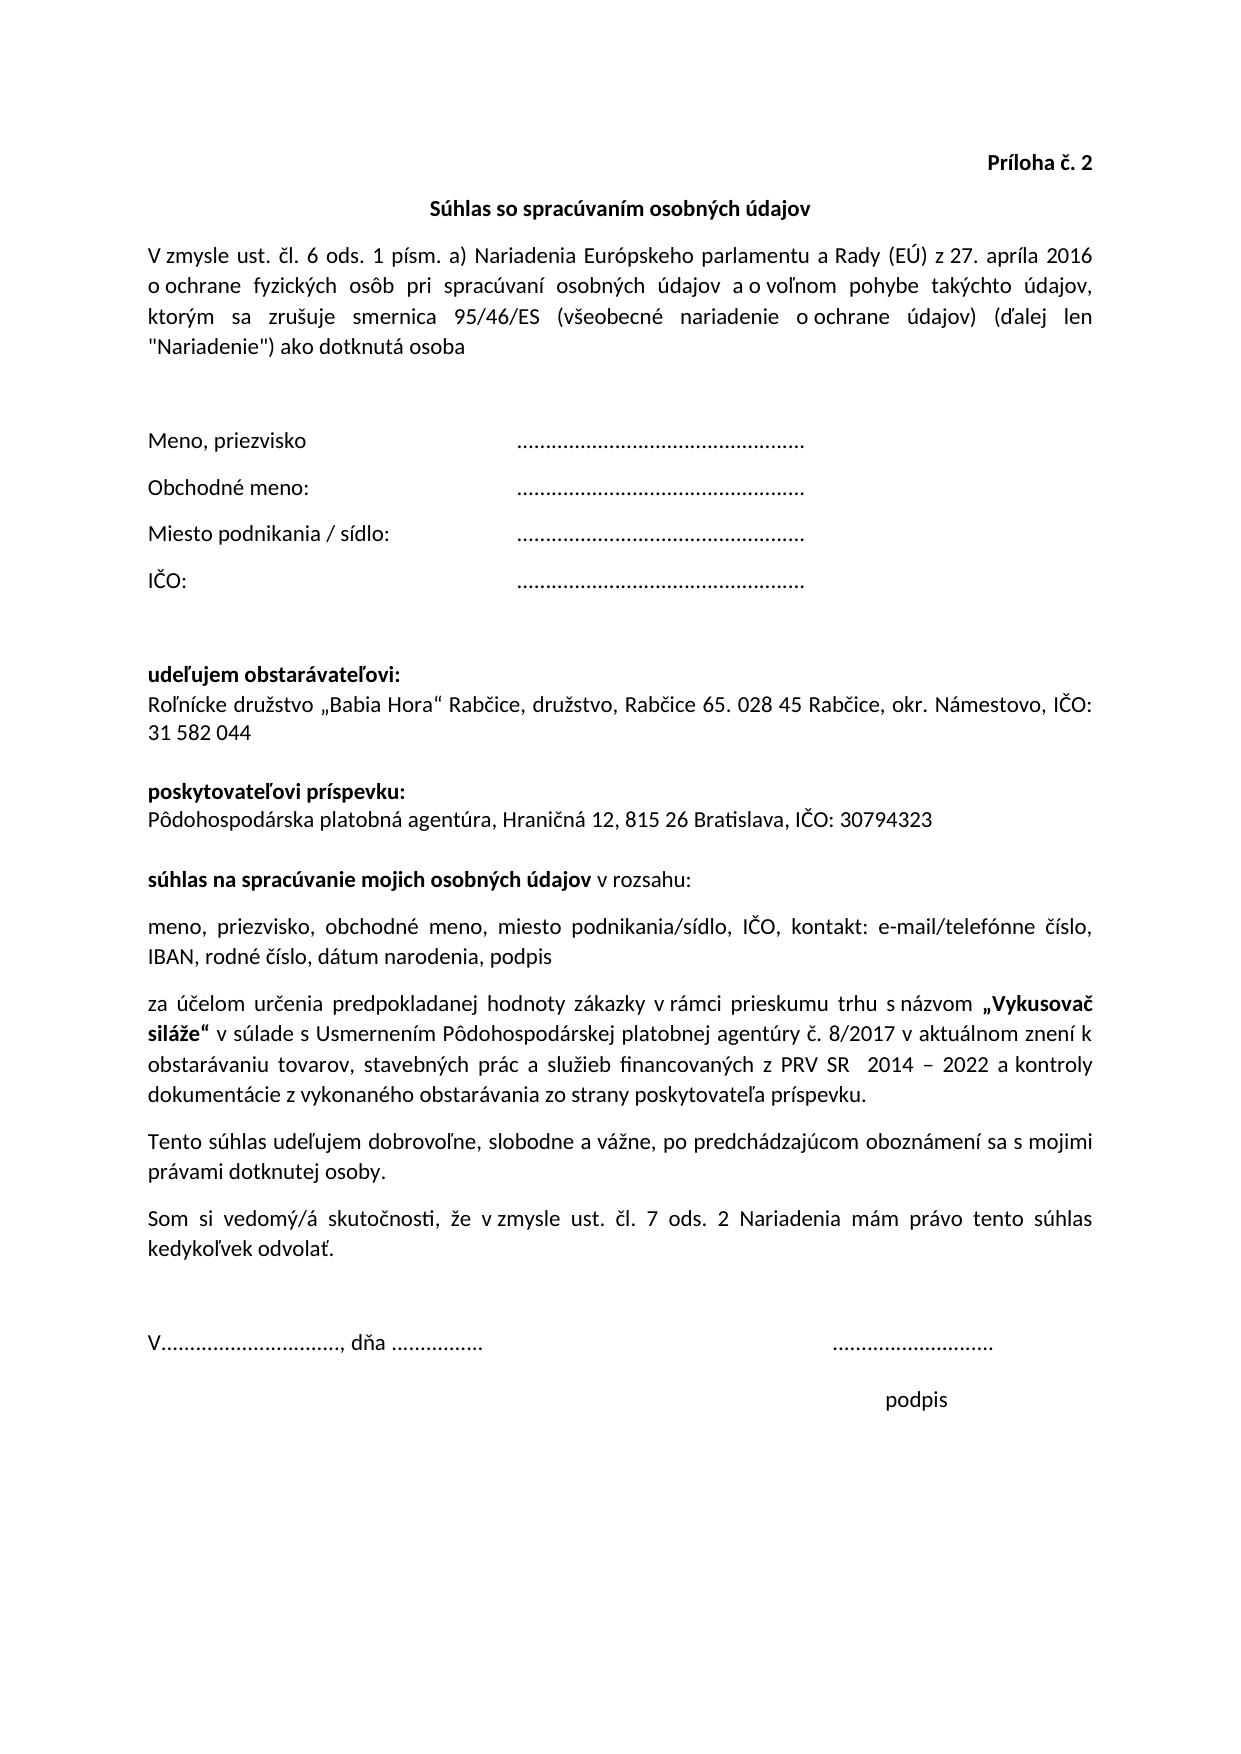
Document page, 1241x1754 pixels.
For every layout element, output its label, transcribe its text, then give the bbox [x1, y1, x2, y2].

text Miesto podnikania / sídlo: .................................................. [148, 519, 1093, 547]
text udeľujem obstarávateľovi: [148, 660, 1093, 688]
text V zmysle ust. čl. 6 ods. 1 písm. a) Nariadenia Európskeho parlamentu a Rady (EÚ) z 27. apríla 2016 o ochrane fyzických osôb pri spracúvaní osobných údajov a o voľnom pohybe takýchto údajov, ktorým sa zrušuje smernica 95/46/ES (všeobecné nariadenie o ochrane údajov) (ďalej len "Nariadenie") ako dotknutá osoba [148, 241, 1093, 360]
text poskytovateľovi príspevku: [148, 777, 1093, 805]
text súhlas na spracúvanie mojich osobných údajov v rozsahu: [148, 865, 1093, 893]
text Príloha č. 2 [148, 148, 1093, 176]
text V..............................., dňa ................ ............................ [148, 1328, 1093, 1356]
text IČO: .................................................. [148, 566, 1093, 594]
text Obchodné meno: .................................................. [148, 473, 1093, 501]
text Tento súhlas udeľujem dobrovoľne, slobodne a vážne, po predchádzajúcom oboznámení sa s mojimi právami dotknutej osoby. [148, 1127, 1093, 1185]
text Meno, priezvisko .................................................. [148, 426, 1093, 454]
text Roľnícke družstvo „Babia Hora“ Rabčice, družstvo, Rabčice 65. 028 45 Rabčice, okr. Námestovo, IČO: 31 582 044 [148, 690, 1093, 746]
text podpis [148, 1385, 1093, 1413]
text Súhlas so spracúvaním osobných údajov [148, 194, 1093, 222]
text meno, priezvisko, obchodné meno, miesto podnikania/sídlo, IČO, kontakt: e-mail/telefónne číslo, IBAN, rodné číslo, dátum narodenia, podpis [148, 912, 1093, 970]
text Pôdohospodárska platobná agentúra, Hraničná 12, 815 26 Bratislava, IČO: 30794323 [148, 805, 1093, 833]
text za účelom určenia predpokladanej hodnoty zákazky v rámci prieskumu trhu s názvom „Vykusovač siláže“ v súlade s Usmernením Pôdohospodárskej platobnej agentúry č. 8/2017 v aktuálnom znení k obstarávaniu tovarov, stavebných prác a služieb financovaných z PRV SR 2014 – 2022 a kontroly dokumentácie z vykonaného obstarávania zo strany poskytovateľa príspevku. [148, 989, 1093, 1108]
text Som si vedomý/á skutočnosti, že v zmysle ust. čl. 7 ods. 2 Nariadenia mám právo tento súhlas kedykoľvek odvolať. [148, 1204, 1093, 1262]
